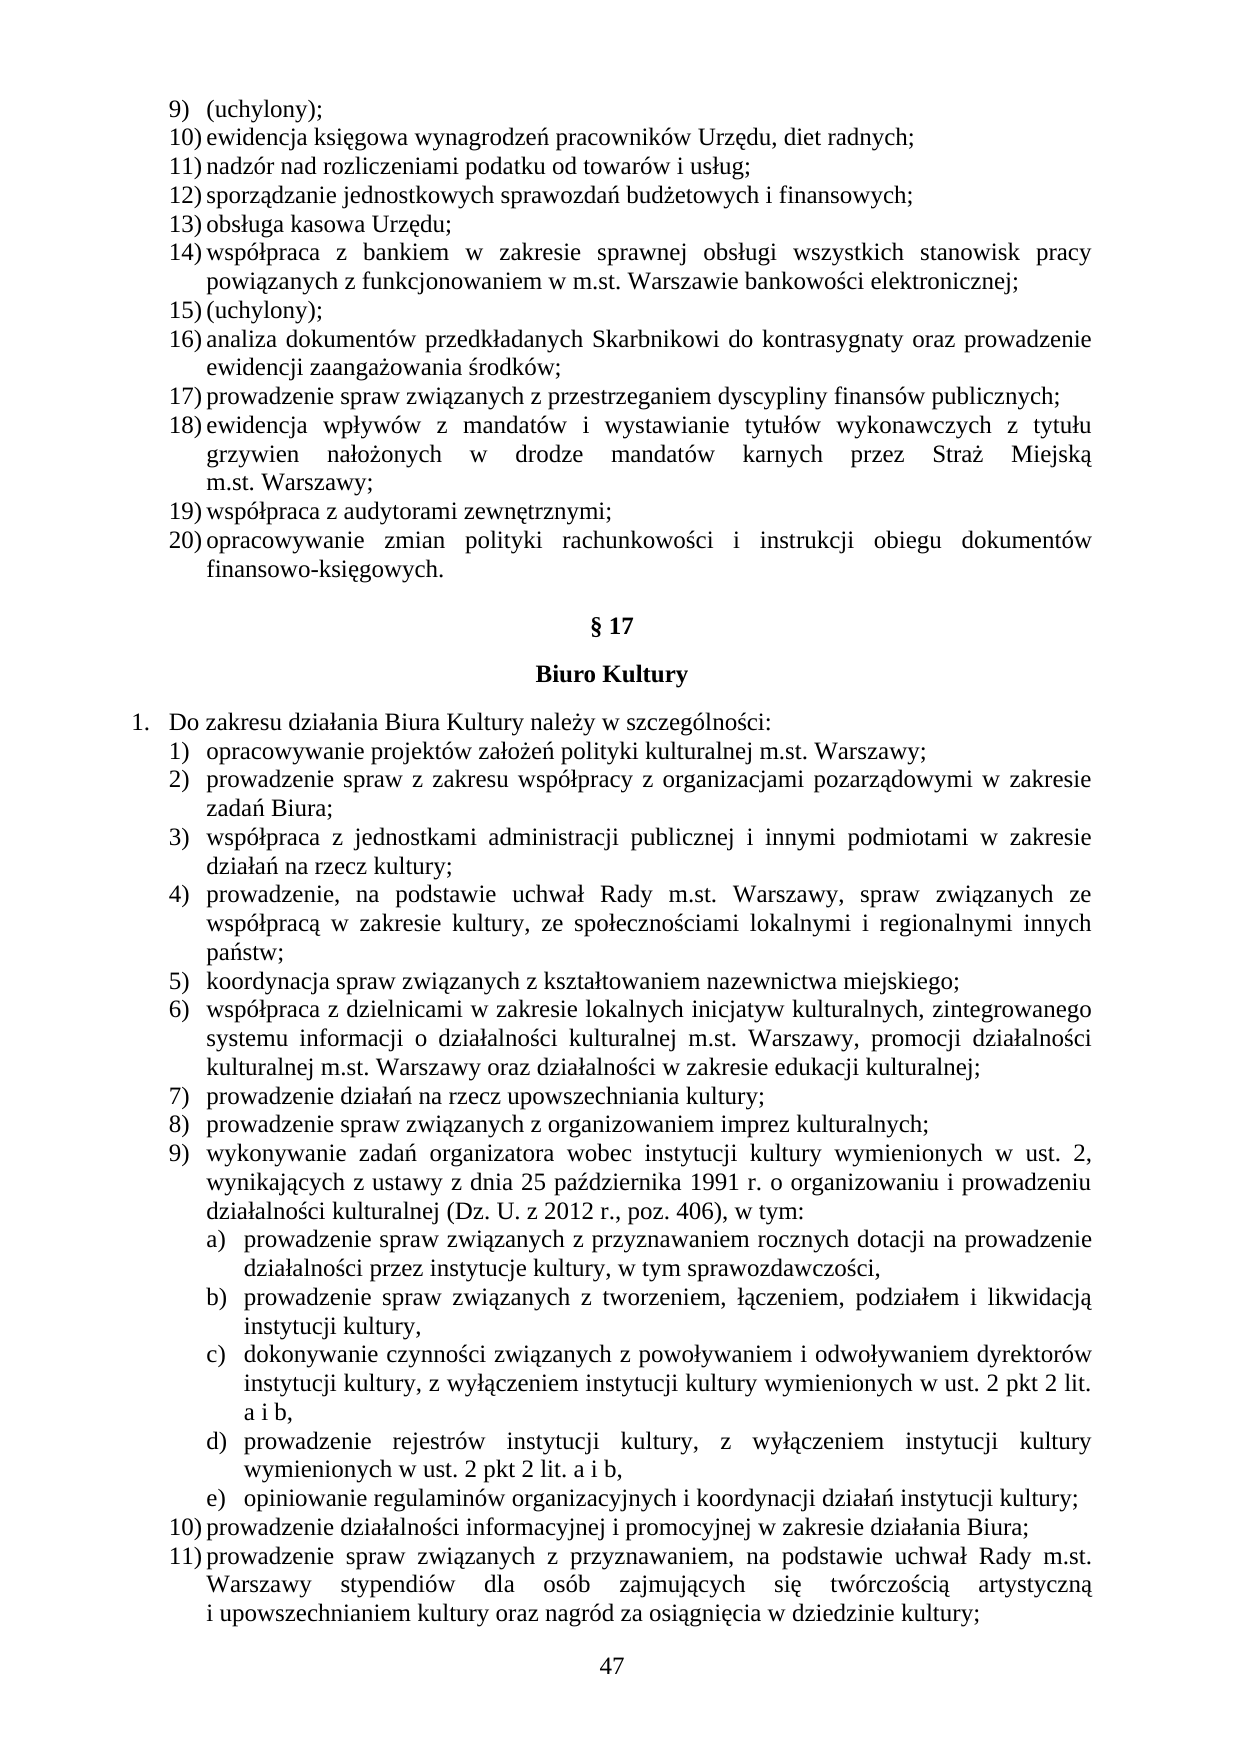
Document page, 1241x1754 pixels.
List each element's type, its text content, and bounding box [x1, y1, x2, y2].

list opracowywanie projektów założeń polityki kulturalnej m.st. Warszawy; [169, 736, 1092, 764]
list współpraca z audytorami zewnętrznymi; [169, 496, 1092, 525]
list prowadzenie spraw związanych z przyznawaniem rocznych dotacji na prowadzenie działalności przez instytucje kultury, w tym sprawozdawczości, [206, 1224, 1092, 1282]
list analiza dokumentów przedkładanych Skarbnikowi do kontrasygnaty oraz prowadzenie ewidencji zaangażowania środków; [169, 324, 1092, 381]
list współpraca z jednostkami administracji publicznej i innymi podmiotami w zakresie działań na rzecz kultury; [169, 822, 1092, 879]
list ewidencja księgowa wynagrodzeń pracowników Urzędu, diet radnych; [169, 122, 1092, 151]
list (uchylony); [169, 295, 1092, 324]
list opiniowanie regulaminów organizacyjnych i koordynacji działań instytucji kultury; [206, 1483, 1092, 1512]
list wykonywanie zadań organizatora wobec instytucji kultury wymienionych w ust. 2, wynikających z ustawy z dnia 25 października 1991 r. o organizowaniu i prowadzeniu działalności kulturalnej (Dz. U. z 2012 r., poz. 406), w tym: [169, 1138, 1092, 1224]
list prowadzenie spraw związanych z przyznawaniem, na podstawie uchwał Rady m.st. Warszawy stypendiów dla osób zajmujących się twórczością artystyczną i upowszechnianiem kultury oraz nagród za osiągnięcia w dziedzinie kultury; [169, 1541, 1092, 1627]
subtitle § 17 [131, 611, 1092, 640]
list prowadzenie spraw związanych z tworzeniem, łączeniem, podziałem i likwidacją instytucji kultury, [206, 1282, 1092, 1339]
list współpraca z bankiem w zakresie sprawnej obsługi wszystkich stanowisk pracy powiązanych z funkcjonowaniem w m.st. Warszawie bankowości elektronicznej; [169, 237, 1092, 295]
list prowadzenie spraw z zakresu współpracy z organizacjami pozarządowymi w zakresie zadań Biura; [169, 764, 1092, 822]
list dokonywanie czynności związanych z powoływaniem i odwoływaniem dyrektorów instytucji kultury, z wyłączeniem instytucji kultury wymienionych w ust. 2 pkt 2 lit. a i b, [206, 1339, 1092, 1426]
subtitle Biuro Kultury [131, 659, 1092, 688]
list obsługa kasowa Urzędu; [169, 209, 1092, 237]
list koordynacja spraw związanych z kształtowaniem nazewnictwa miejskiego; [169, 966, 1092, 994]
list współpraca z dzielnicami w zakresie lokalnych inicjatyw kulturalnych, zintegrowanego systemu informacji o działalności kulturalnej m.st. Warszawy, promocji działalności kulturalnej m.st. Warszawy oraz działalności w zakresie edukacji kulturalnej; [169, 994, 1092, 1081]
list prowadzenie działań na rzecz upowszechniania kultury; [169, 1081, 1092, 1109]
list (uchylony); [169, 94, 1092, 122]
list prowadzenie, na podstawie uchwał Rady m.st. Warszawy, spraw związanych ze współpracą w zakresie kultury, ze społecznościami lokalnymi i regionalnymi innych państw; [169, 879, 1092, 966]
list sporządzanie jednostkowych sprawozdań budżetowych i finansowych; [169, 180, 1092, 209]
list prowadzenie spraw związanych z organizowaniem imprez kulturalnych; [169, 1109, 1092, 1138]
list prowadzenie spraw związanych z przestrzeganiem dyscypliny finansów publicznych; [169, 381, 1092, 410]
list prowadzenie działalności informacyjnej i promocyjnej w zakresie działania Biura; [169, 1512, 1092, 1541]
list prowadzenie rejestrów instytucji kultury, z wyłączeniem instytucji kultury wymienionych w ust. 2 pkt 2 lit. a i b, [206, 1426, 1092, 1483]
list ewidencja wpływów z mandatów i wystawianie tytułów wykonawczych z tytułu grzywien nałożonych w drodze mandatów karnych przez Straż Miejską m.st. Warszawy; [169, 410, 1092, 496]
list nadzór nad rozliczeniami podatku od towarów i usług; [169, 151, 1092, 180]
list opracowywanie zmian polityki rachunkowości i instrukcji obiegu dokumentów finansowo-księgowych. [169, 525, 1092, 582]
list Do zakresu działania Biura Kultury należy w szczególności: [131, 707, 1092, 736]
